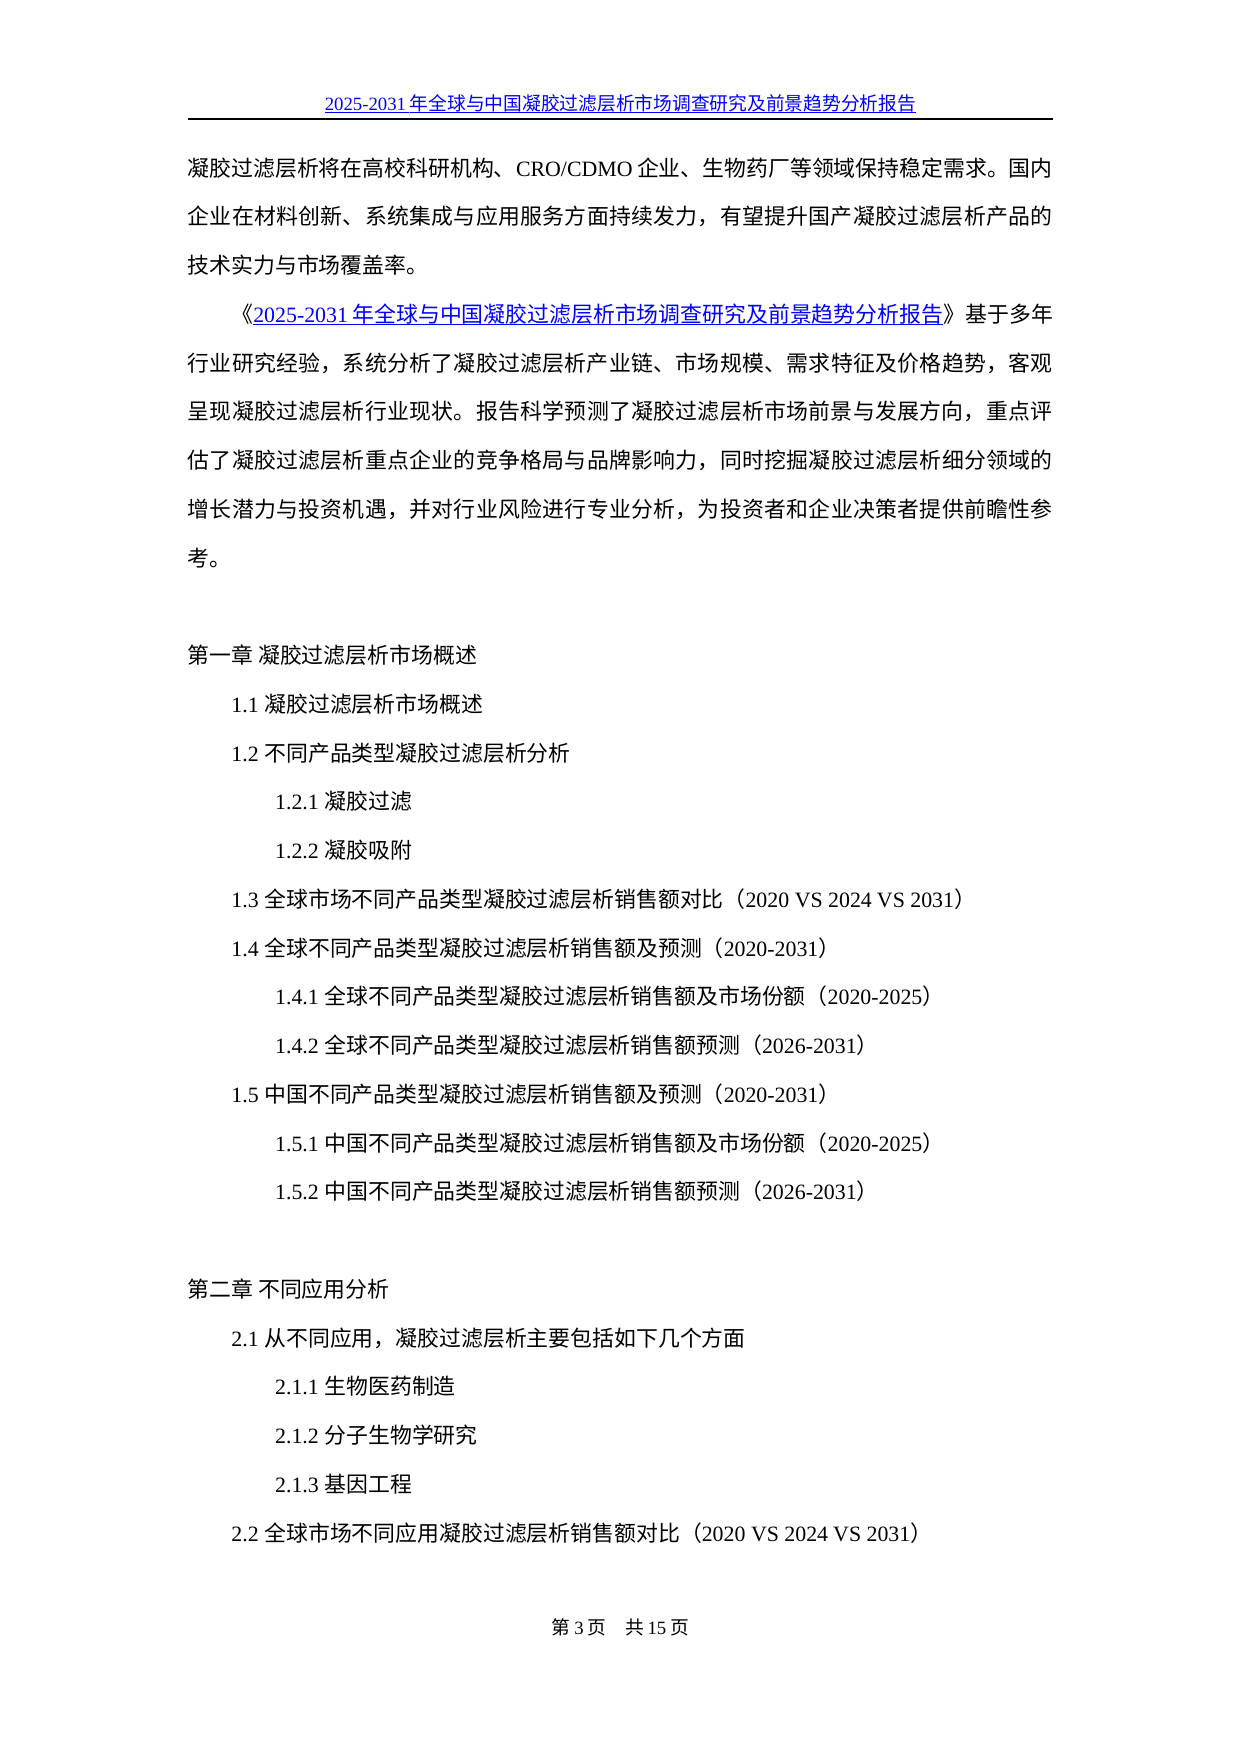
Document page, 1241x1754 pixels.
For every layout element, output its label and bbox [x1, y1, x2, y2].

text [187, 150, 1053, 1548]
